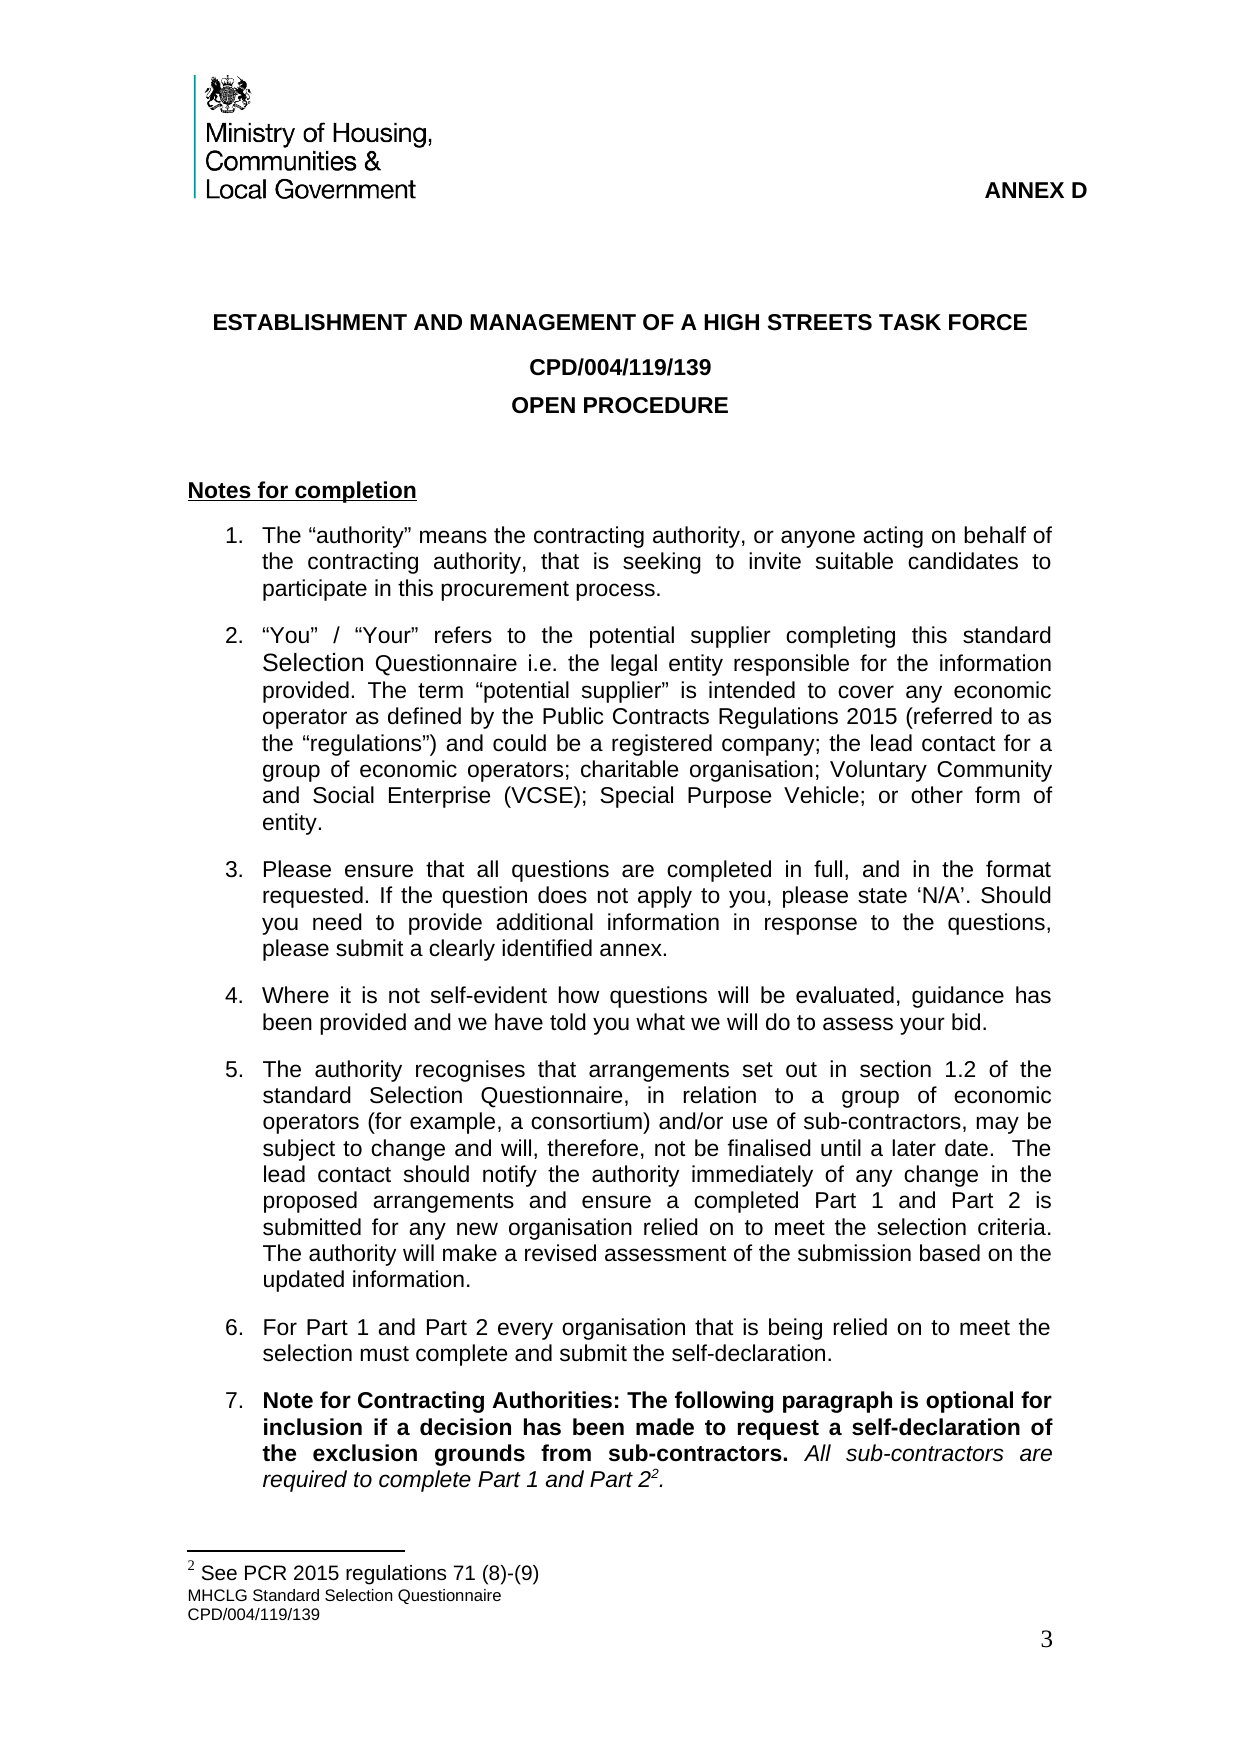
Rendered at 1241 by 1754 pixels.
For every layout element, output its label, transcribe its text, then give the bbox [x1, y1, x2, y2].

list The “authority” means the contracting authority, or anyone acting on behalf of the contracting authority, that is seeking to invite suitable candidates to participate in this procurement process. [225, 522, 1053, 601]
text Notes for completion [187, 477, 1053, 503]
text CPD/004/119/139 [187, 354, 1053, 380]
list Please ensure that all questions are completed in full, and in the format requested. If the question does not apply to you, please state ‘N/A’. Should you need to provide additional information in response to the questions, please submit a clearly identified annex. [225, 856, 1053, 961]
list Note for Contracting Authorities: The following paragraph is optional for inclusion if a decision has been made to request a self-declaration of the exclusion grounds from sub-contractors. All sub-contractors are required to complete Part 1 and Part 2. [225, 1387, 1053, 1493]
text OPEN PROCEDURE [187, 392, 1053, 419]
picture [193, 75, 432, 199]
list For Part 1 and Part 2 every organisation that is being relied on to meet the selection must complete and submit the self-declaration. [225, 1314, 1053, 1366]
list Where it is not self-evident how questions will be evaluated, guidance has been provided and we have told you what we will do to assess your bid. [225, 982, 1053, 1035]
list “You” / “Your” refers to the potential supplier completing this standard Selection Questionnaire i.e. the legal entity responsible for the information provided. The term “potential supplier” is intended to cover any economic operator as defined by the Public Contracts Regulations 2015 (referred to as the “regulations”) and could be a registered company; the lead contact for a group of economic operators; charitable organisation; Voluntary Community and Social Enterprise (VCSE); Special Purpose Vehicle; or other form of entity. [225, 622, 1053, 835]
list The authority recognises that arrangements set out in section 1.2 of the standard Selection Questionnaire, in relation to a group of economic operators (for example, a consortium) and/or use of sub-contractors, may be subject to change and will, therefore, not be finalised until a later date. The lead contact should notify the authority immediately of any change in the proposed arrangements and ensure a completed Part 1 and Part 2 is submitted for any new organisation relied on to meet the selection criteria. The authority will make a revised assessment of the submission based on the updated information. [225, 1056, 1053, 1293]
text ESTABLISHMENT AND MANAGEMENT OF A HIGH STREETS TASK FORCE [187, 308, 1053, 335]
